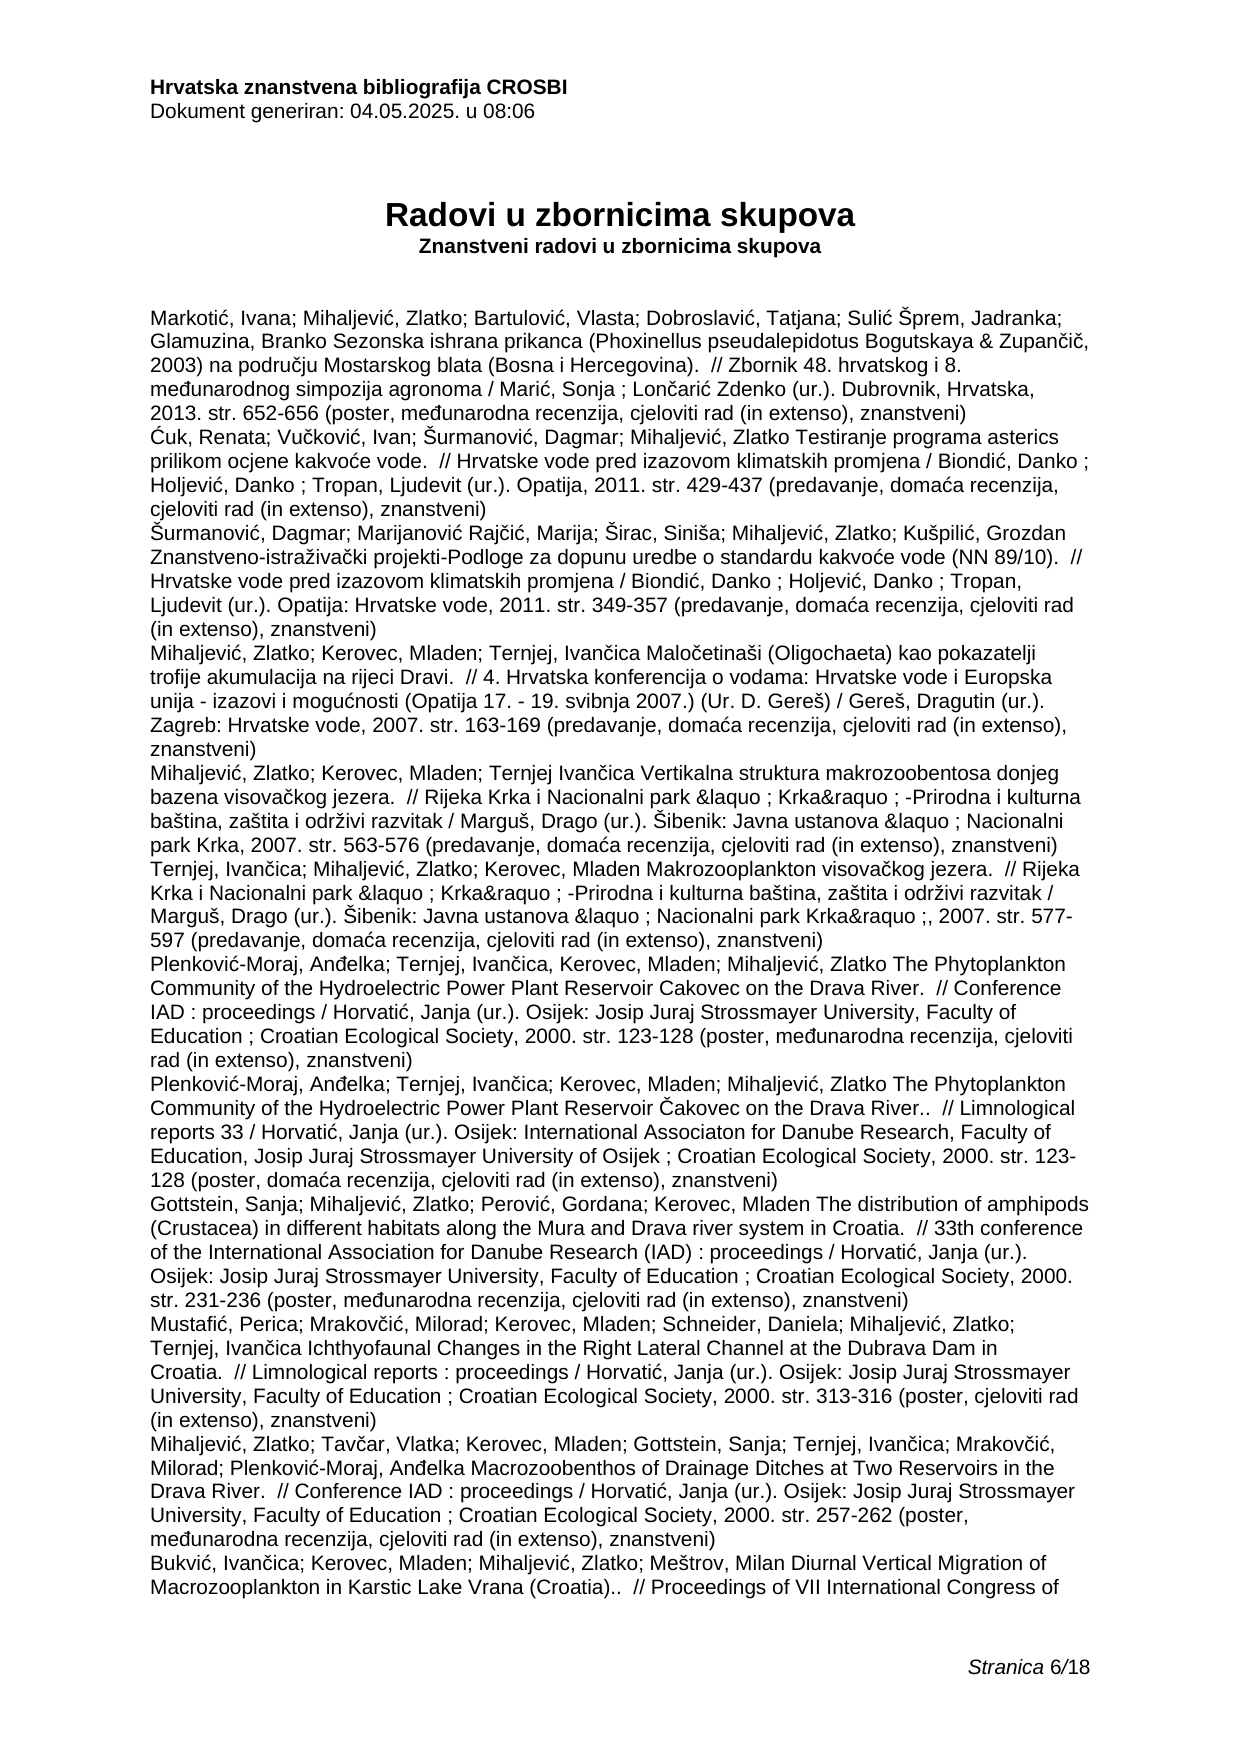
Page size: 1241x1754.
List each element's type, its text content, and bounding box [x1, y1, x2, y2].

text Plenković-Moraj, Anđelka; Ternjej, Ivančica; Kerovec, Mladen; Mihaljević, Zlatko [150, 1072, 1090, 1192]
subtitle Radovi u zbornicima skupova [150, 195, 1090, 233]
subtitle Znanstveni radovi u zbornicima skupova [150, 233, 1090, 257]
text Ternjej, Ivančica; Mihaljević, Zlatko; Kerovec, Mladen [150, 856, 1090, 952]
text Mihaljević, Zlatko; Kerovec, Mladen; Ternjej Ivančica [150, 761, 1090, 856]
text Gottstein, Sanja; Mihaljević, Zlatko; Perović, Gordana; Kerovec, Mladen [150, 1192, 1090, 1312]
text Ćuk, Renata; Vučković, Ivan; Šurmanović, Dagmar; Mihaljević, Zlatko [150, 425, 1090, 521]
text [150, 1551, 1090, 1599]
text Plenković-Moraj, Anđelka; Ternjej, Ivančica, Kerovec, Mladen; Mihaljević, Zlatko [150, 952, 1090, 1072]
text Mihaljević, Zlatko; Tavčar, Vlatka; Kerovec, Mladen; Gottstein, Sanja; Ternjej, Ivančica; Mrakovčić, Milorad; Plenković-Moraj, Anđelka [150, 1431, 1090, 1551]
text Markotić, Ivana; Mihaljević, Zlatko; Bartulović, Vlasta; Dobroslavić, Tatjana; Sulić Šprem, Jadranka; Glamuzina, Branko [150, 305, 1090, 425]
text Šurmanović, Dagmar; Marijanović Rajčić, Marija; Širac, Siniša; Mihaljević, Zlatko; Kušpilić, Grozdan [150, 521, 1090, 641]
text Mustafić, Perica; Mrakovčić, Milorad; Kerovec, Mladen; Schneider, Daniela; Mihaljević, Zlatko; Ternjej, Ivančica [150, 1312, 1090, 1431]
text Mihaljević, Zlatko; Kerovec, Mladen; Ternjej, Ivančica [150, 641, 1090, 761]
